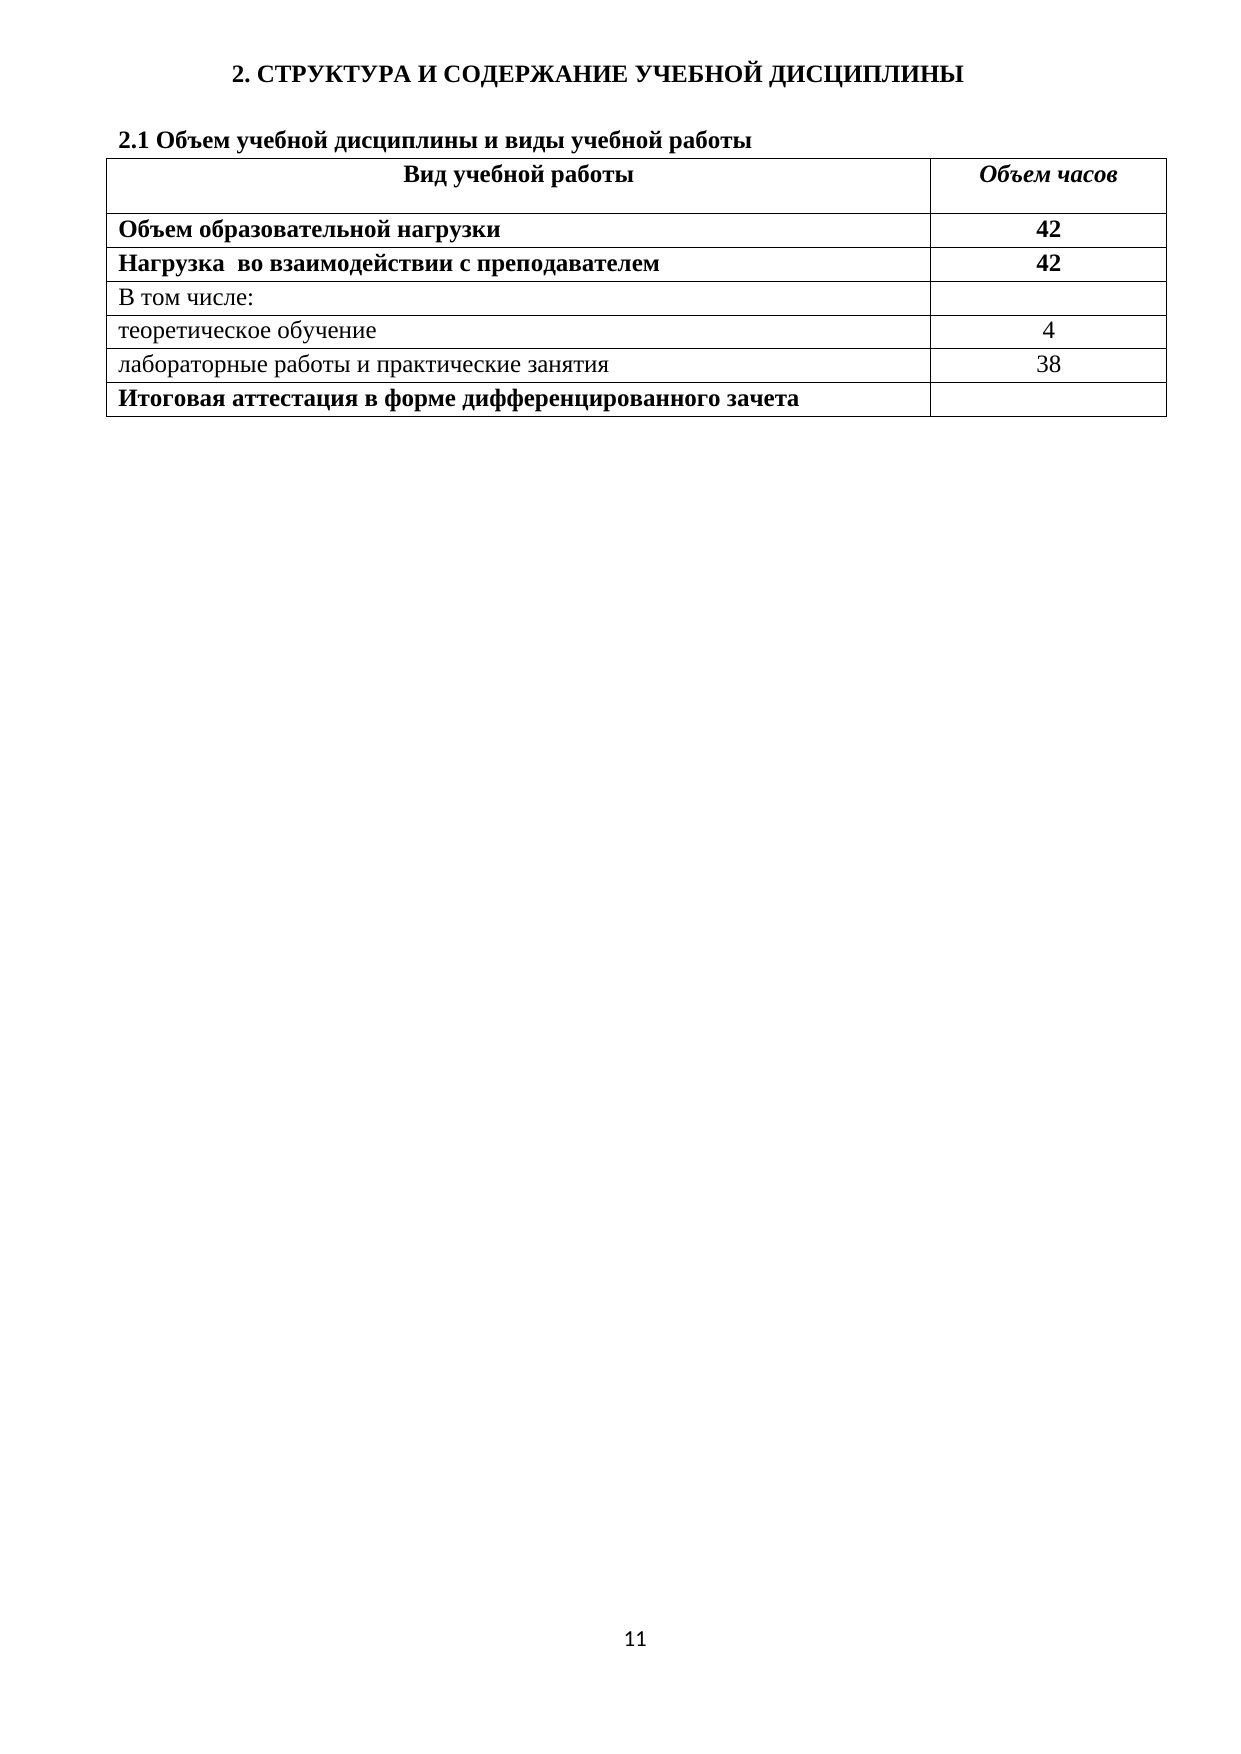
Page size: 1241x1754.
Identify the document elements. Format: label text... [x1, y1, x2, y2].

table_cell 42 [931, 248, 1166, 281]
table_cell 4 [931, 316, 1166, 348]
table_cell 38 [931, 349, 1166, 382]
text 2. СТРУКТУРА И СОДЕРЖАНИЕ УЧЕБНОЙ ДИСЦИПЛИНЫ [44, 59, 1152, 88]
table_cell В том числе: [107, 282, 930, 314]
table_cell [931, 282, 1166, 314]
table_header Объем часов [931, 159, 1166, 213]
text 2.1 Объем учебной дисциплины и виды учебной работы [118, 125, 1152, 154]
table_cell Объем образовательной нагрузки [107, 214, 930, 247]
table_header Вид учебной работы [107, 159, 930, 213]
table_cell [931, 383, 1166, 416]
table_cell лабораторные работы и практические занятия [107, 349, 930, 382]
table_cell Итоговая аттестация в форме дифференцированного зачета [107, 383, 930, 416]
table_cell 42 [931, 214, 1166, 247]
table_cell Нагрузка во взаимодействии с преподавателем [107, 248, 930, 281]
table_cell теоретическое обучение [107, 316, 930, 348]
